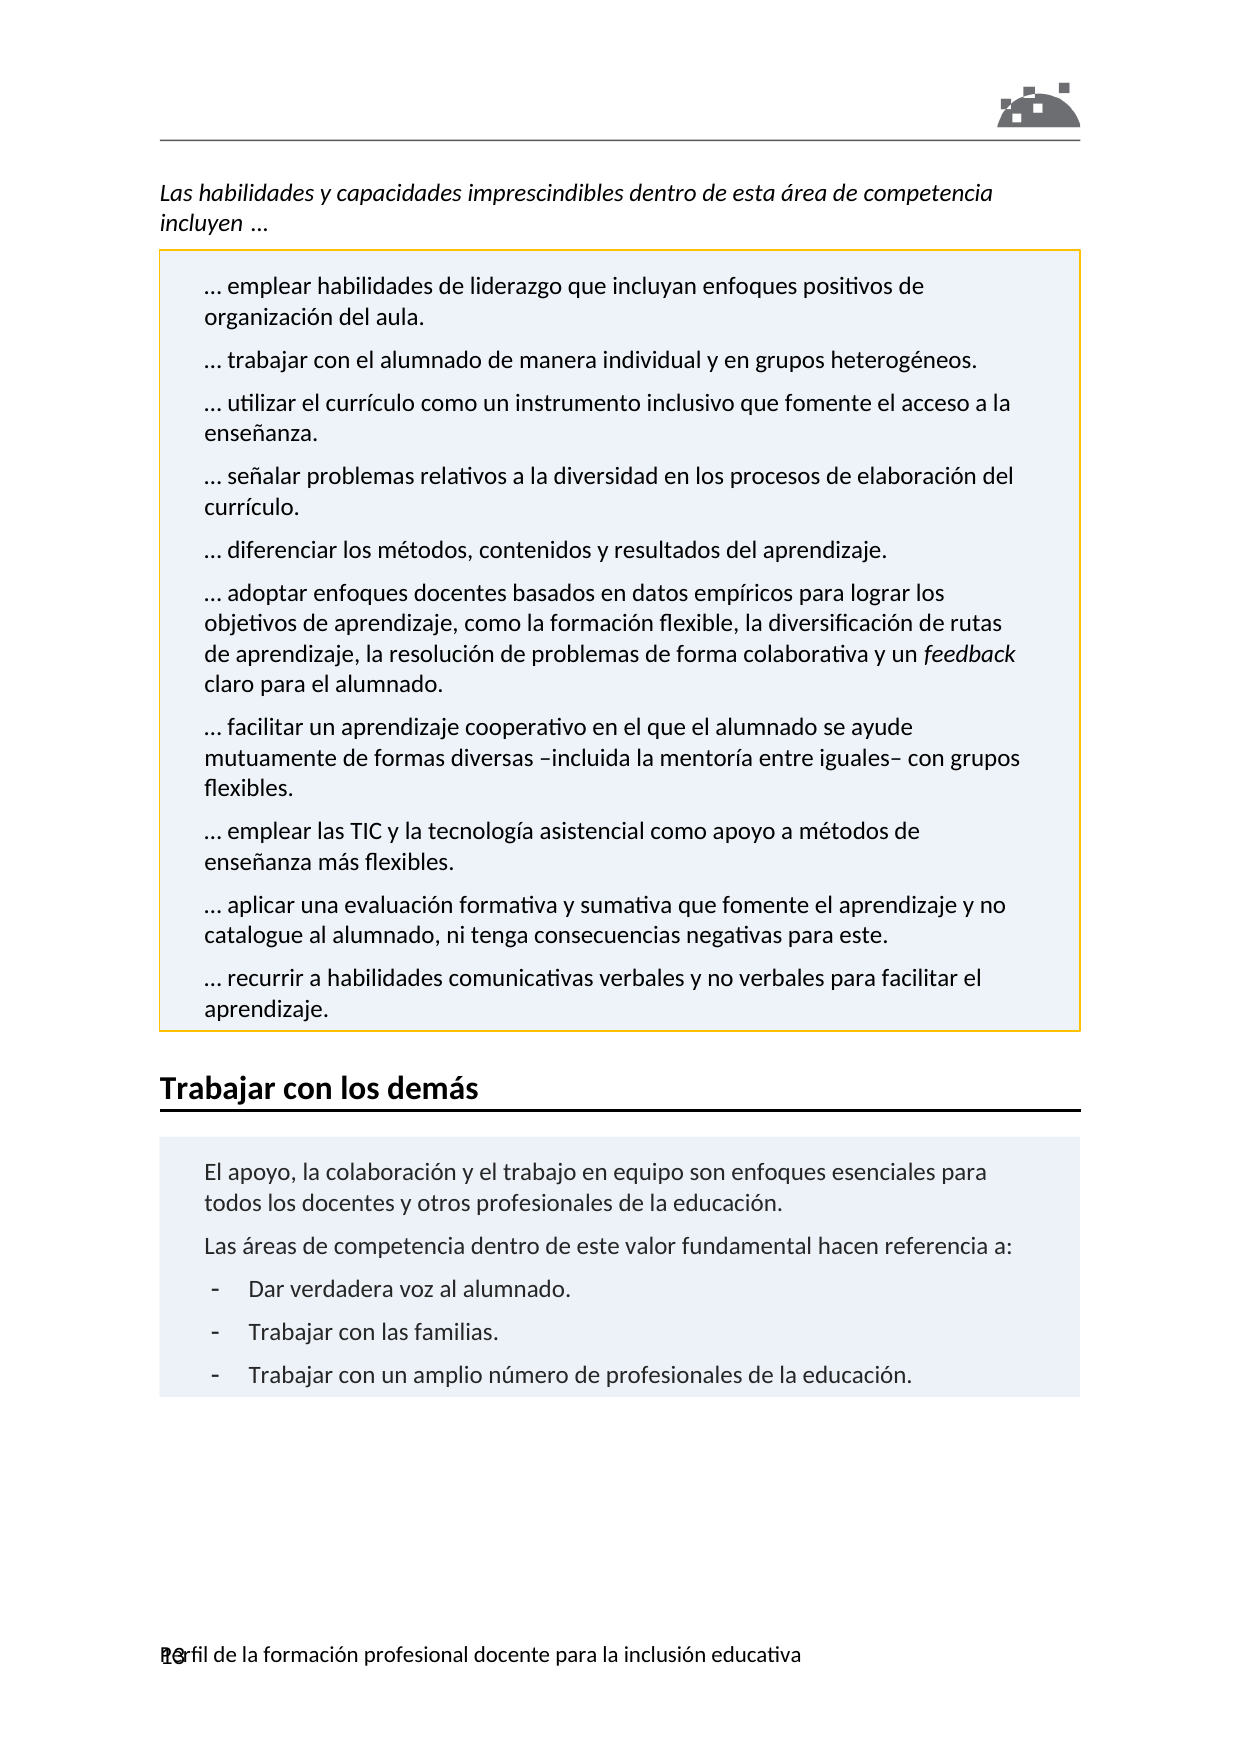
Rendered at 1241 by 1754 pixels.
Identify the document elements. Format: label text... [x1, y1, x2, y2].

picture [159, 73, 1081, 148]
subtitle Las habilidades y capacidades imprescindibles dentro de esta área de competencia incluyen … [159, 177, 1081, 238]
subtitle Trabajar con los demás [159, 1067, 1081, 1112]
